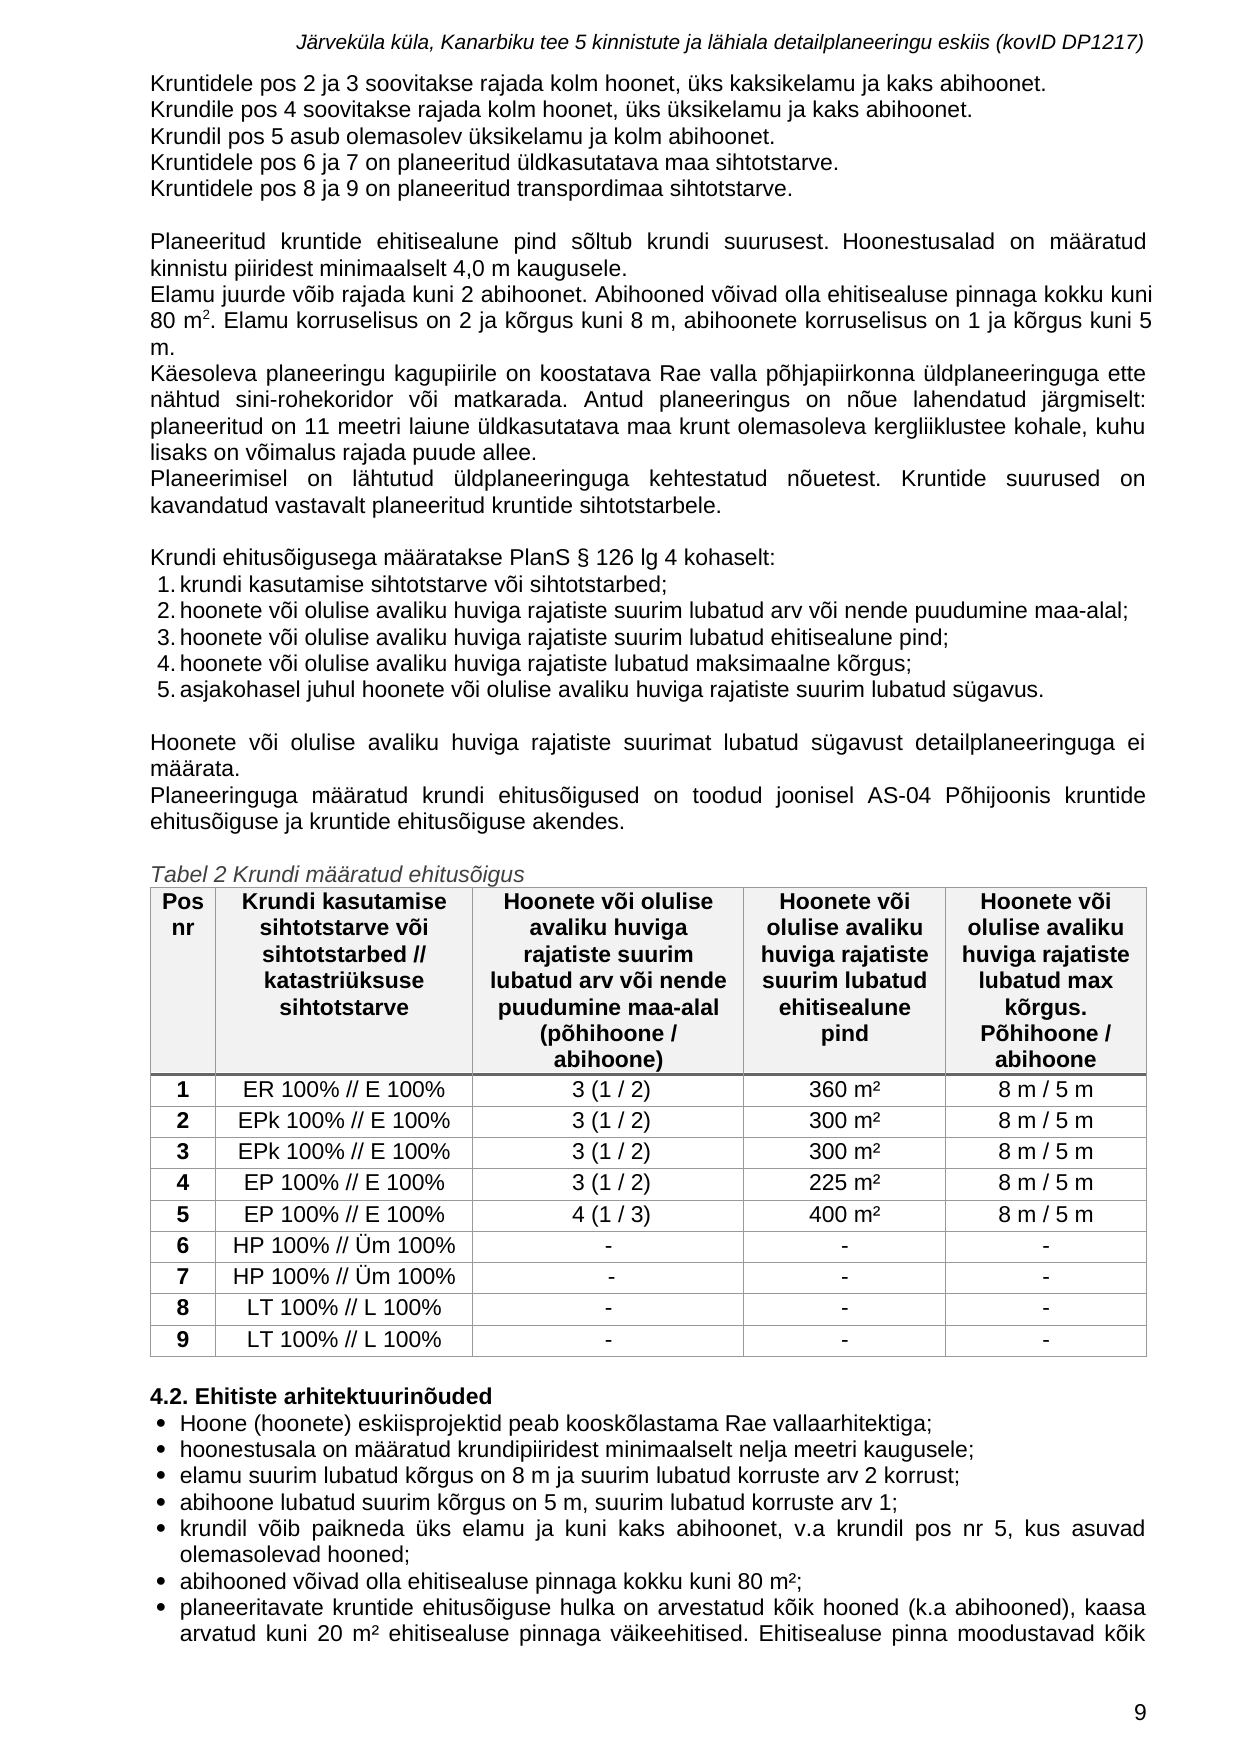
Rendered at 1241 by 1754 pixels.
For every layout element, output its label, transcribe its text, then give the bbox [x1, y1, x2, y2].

table_cell EP 100% // E 100% [216, 1201, 472, 1231]
list krundil võib paikneda üks elamu ja kuni kaks abihoonet, v.a krundil pos nr 5, kus asuvad olemasolevad hooned; [157, 1515, 1146, 1568]
table_cell ER 100% // E 100% [216, 1076, 472, 1106]
text Krundi ehitusõigusega määratakse PlanS § 126 lg 4 kohaselt: [150, 544, 1146, 571]
text Käesoleva planeeringu kagupiirile on koostatava Rae valla põhjapiirkonna üldplaneeringuga ette nähtud sini-rohekoridor või matkarada. Antud planeeringus on nõue lahendatud järgmiselt: planeeritud on 11 meetri laiune üldkasutatava maa krunt olemasoleva kergliiklustee kohale, kuhu lisaks on võimalus rajada puude allee. [150, 360, 1146, 465]
text Planeeringuga määratud krundi ehitusõigused on toodud joonisel AS-04 Põhijoonis kruntide ehitusõiguse ja kruntide ehitusõiguse akendes. [150, 782, 1146, 834]
list krundi kasutamise sihtotstarve või sihtotstarbed; [157, 571, 1146, 597]
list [157, 1594, 1146, 1647]
table_cell - [744, 1232, 945, 1262]
table_cell 8 m / 5 m [946, 1201, 1146, 1231]
text Kruntidele pos 6 ja 7 on planeeritud üldkasutatava maa sihtotstarve. [150, 149, 1146, 175]
text Planeerimisel on lähtutud üldplaneeringuga kehtestatud nõuetest. Kruntide suurused on kavandatud vastavalt planeeritud kruntide sihtotstarbele. [150, 465, 1146, 518]
table_cell 300 m² [744, 1107, 945, 1137]
list asjakohasel juhul hoonete või olulise avaliku huviga rajatiste suurim lubatud sügavus. [157, 676, 1146, 702]
list hoonete või olulise avaliku huviga rajatiste suurim lubatud arv või nende puudumine maa-alal; [157, 597, 1146, 623]
text Krundile pos 4 soovitakse rajada kolm hoonet, üks üksikelamu ja kaks abihoonet. [150, 96, 1146, 123]
table_cell EPk 100% // E 100% [216, 1138, 472, 1168]
list abihoone lubatud suurim kõrgus on 5 m, suurim lubatud korruste arv 1; [157, 1489, 1146, 1515]
table_cell 7 [151, 1263, 215, 1293]
table_header Krundi kasutamise sihtotstarve või sihtotstarbed // katastriüksuse sihtotstarve [216, 888, 472, 1072]
text Tabel 2 Krundi määratud ehitusõigus [150, 861, 1146, 887]
table_cell - [744, 1326, 945, 1356]
table_cell 1 [151, 1076, 215, 1106]
table_cell - [946, 1263, 1146, 1293]
table_cell 4 [151, 1169, 215, 1199]
table_cell - [473, 1263, 743, 1293]
list hoonete või olulise avaliku huviga rajatiste lubatud maksimaalne kõrgus; [157, 650, 1146, 676]
subtitle Ehitiste arhitektuurinõuded [150, 1383, 1146, 1409]
table_cell - [946, 1326, 1146, 1356]
table_cell 5 [151, 1201, 215, 1231]
table_cell 4 (1 / 3) [473, 1201, 743, 1231]
table_cell 8 m / 5 m [946, 1138, 1146, 1168]
table_cell 8 m / 5 m [946, 1107, 1146, 1137]
table_cell 3 (1 / 2) [473, 1138, 743, 1168]
table_cell 8 [151, 1294, 215, 1324]
table_cell 2 [151, 1107, 215, 1137]
text Kruntidele pos 8 ja 9 on planeeritud transpordimaa sihtotstarve. [150, 175, 1146, 202]
list elamu suurim lubatud kõrgus on 8 m ja suurim lubatud korruste arv 2 korrust; [157, 1462, 1146, 1489]
table_cell - [473, 1232, 743, 1262]
text Hoonete või olulise avaliku huviga rajatiste suurimat lubatud sügavust detailplaneeringuga ei määrata. [150, 729, 1146, 782]
text Krundil pos 5 asub olemasolev üksikelamu ja kolm abihoonet. [150, 123, 1146, 149]
table_cell - [744, 1294, 945, 1324]
table_cell 3 [151, 1138, 215, 1168]
list hoonestusala on määratud krundipiiridest minimaalselt nelja meetri kaugusele; [157, 1436, 1146, 1462]
table_header Hoonete või olulise avaliku huviga rajatiste suurim lubatud arv või nende puudumine maa-alal (põhihoone / abihoone) [473, 888, 743, 1072]
table_header Hoonete või olulise avaliku huviga rajatiste suurim lubatud ehitisealune pind [744, 888, 945, 1072]
text Kruntidele pos 2 ja 3 soovitakse rajada kolm hoonet, üks kaksikelamu ja kaks abihoonet. [150, 70, 1146, 96]
table_cell 3 (1 / 2) [473, 1169, 743, 1199]
table_cell LT 100% // L 100% [216, 1294, 472, 1324]
table_cell 360 m² [744, 1076, 945, 1106]
table_cell - [473, 1326, 743, 1356]
table_cell 6 [151, 1232, 215, 1262]
table_cell - [946, 1294, 1146, 1324]
table_cell EP 100% // E 100% [216, 1169, 472, 1199]
list abihooned võivad olla ehitisealuse pinnaga kokku kuni 80 m²; [157, 1568, 1146, 1594]
table_cell 3 (1 / 2) [473, 1107, 743, 1137]
table_cell 8 m / 5 m [946, 1169, 1146, 1199]
list Hoone (hoonete) eskiisprojektid peab kooskõlastama Rae vallaarhitektiga; [157, 1409, 1146, 1436]
table_cell 9 [151, 1326, 215, 1356]
table_cell - [744, 1263, 945, 1293]
text Planeeritud kruntide ehitisealune pind sõltub krundi suurusest. Hoonestusalad on määratud kinnistu piiridest minimaalselt 4,0 m kaugusele. [150, 228, 1146, 281]
table_cell 8 m / 5 m [946, 1076, 1146, 1106]
text Elamu juurde võib rajada kuni 2 abihoonet. Abihooned võivad olla ehitisealuse pinnaga kokku kuni 80 m2. Elamu korruselisus on 2 ja kõrgus kuni 8 m, abihoonete korruselisus on 1 ja kõrgus kuni 5 m. [150, 281, 1154, 360]
table_cell 300 m² [744, 1138, 945, 1168]
list hoonete või olulise avaliku huviga rajatiste suurim lubatud ehitisealune pind; [157, 623, 1146, 650]
table_cell 3 (1 / 2) [473, 1076, 743, 1106]
table_header Hoonete või olulise avaliku huviga rajatiste lubatud max kõrgus. Põhihoone / abihoone [946, 888, 1146, 1072]
table_cell HP 100% // Üm 100% [216, 1232, 472, 1262]
table_cell LT 100% // L 100% [216, 1326, 472, 1356]
table_cell HP 100% // Üm 100% [216, 1263, 472, 1293]
table_cell - [946, 1232, 1146, 1262]
table_cell EPk 100% // E 100% [216, 1107, 472, 1137]
table_header Pos nr [151, 888, 215, 1072]
table_cell - [473, 1294, 743, 1324]
table_cell 400 m² [744, 1201, 945, 1231]
table_cell 225 m² [744, 1169, 945, 1199]
